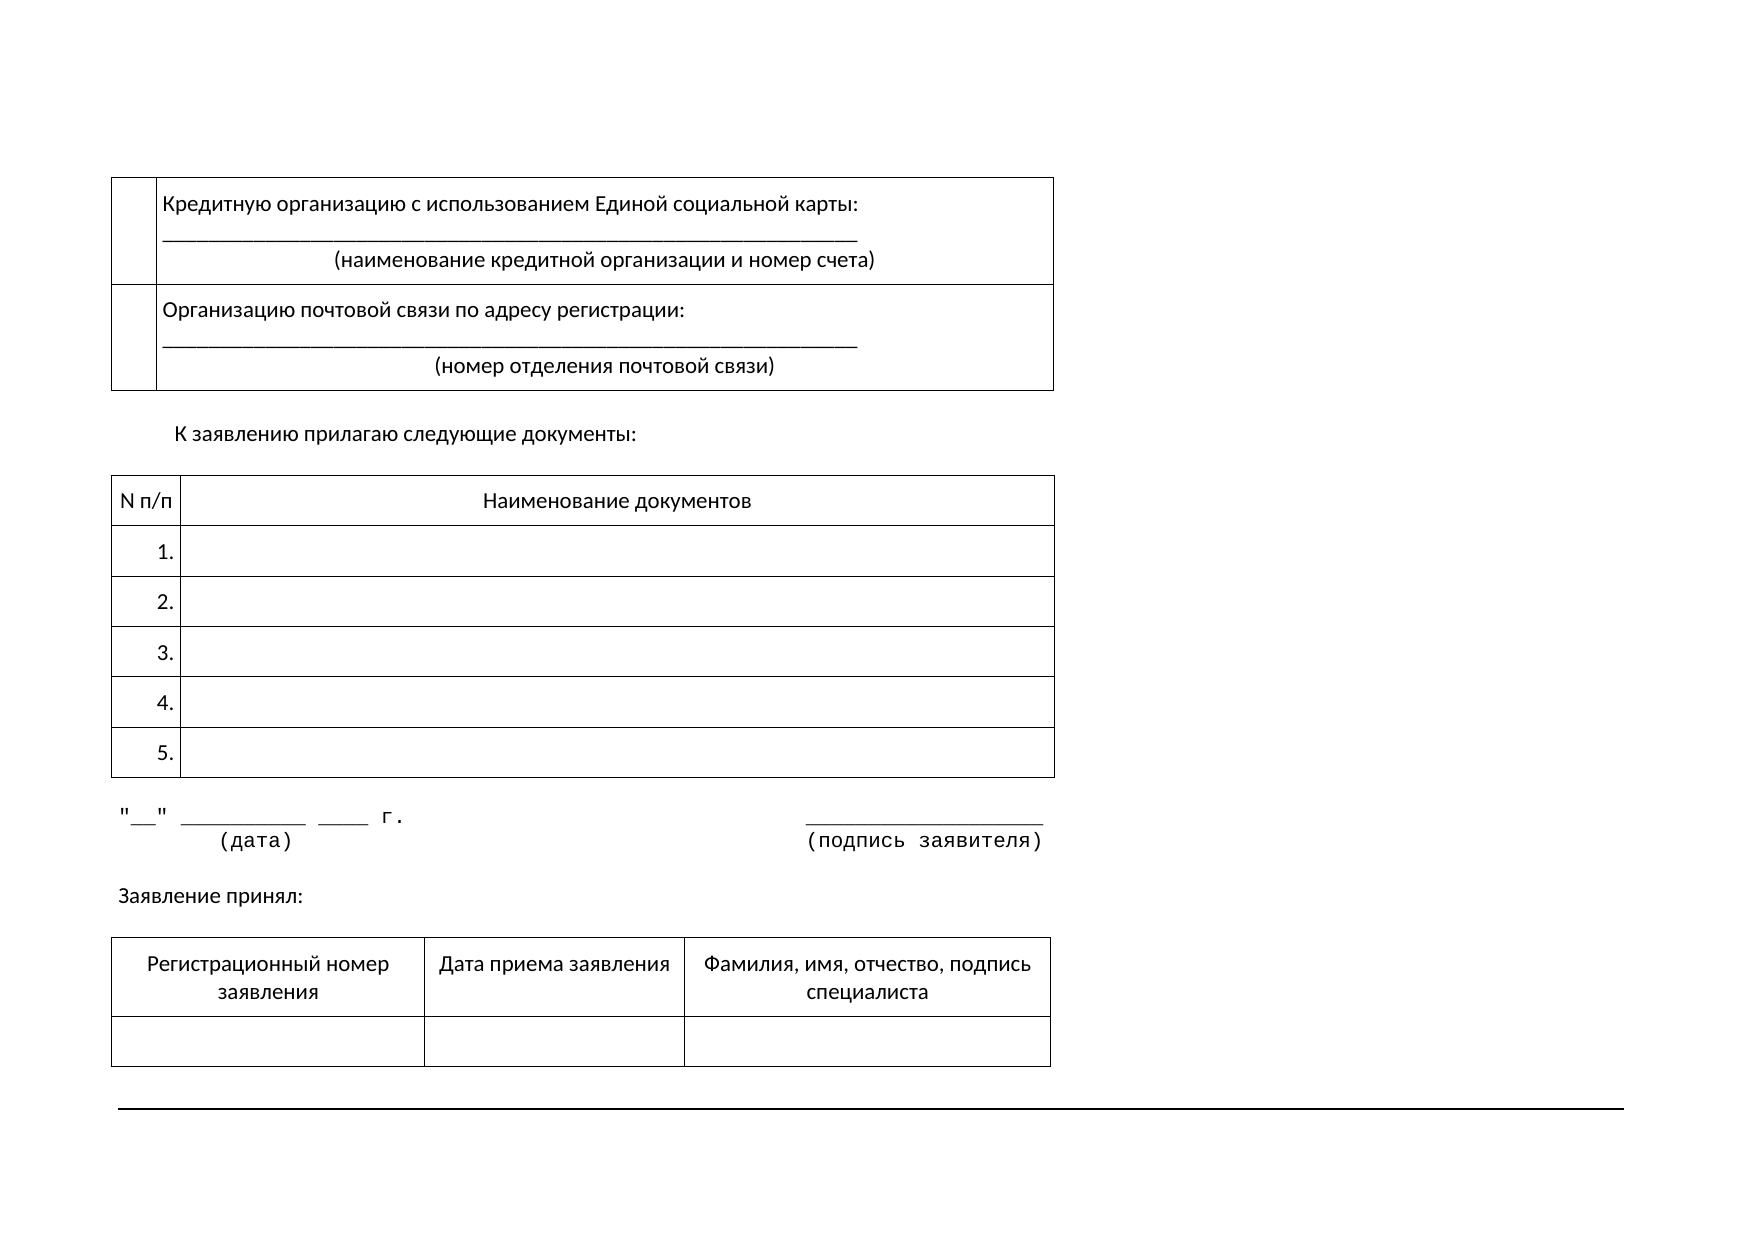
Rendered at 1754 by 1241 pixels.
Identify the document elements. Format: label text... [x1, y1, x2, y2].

table_cell [181, 728, 1054, 777]
text (дата) (подпись заявителя) [118, 829, 1624, 853]
table_cell 4. [112, 677, 180, 727]
table_cell [425, 1017, 684, 1066]
table_cell 3. [112, 627, 180, 676]
table_cell [181, 627, 1054, 676]
table_cell Организацию почтовой связи по адресу регистрации: _____________________________________________________________ (номер отделения почтовой связи) [157, 285, 1053, 390]
table_cell [181, 577, 1054, 626]
table_cell [181, 677, 1054, 727]
table_header N п/п [112, 476, 180, 525]
table_header Кредитную организацию с использованием Единой социальной карты: _____________________________________________________________ (наименование кредитной организации и номер счета) [157, 178, 1053, 283]
table_header Наименование документов [181, 476, 1054, 525]
table_cell 5. [112, 728, 180, 777]
text К заявлению прилагаю следующие документы: [118, 419, 1624, 447]
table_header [685, 938, 1050, 1016]
table_cell 1. [112, 526, 180, 576]
table_cell [112, 285, 156, 390]
table_header [112, 178, 156, 283]
table_header Регистрационный номер заявления [112, 938, 424, 1016]
table_cell 2. [112, 577, 180, 626]
table_cell [181, 526, 1054, 576]
table_cell [112, 1017, 424, 1066]
table_header Дата приема заявления [425, 938, 684, 1016]
text "__" __________ ____ г. ___________________ [118, 806, 1624, 829]
text Заявление принял: [118, 881, 1624, 909]
table_cell [685, 1017, 1050, 1066]
